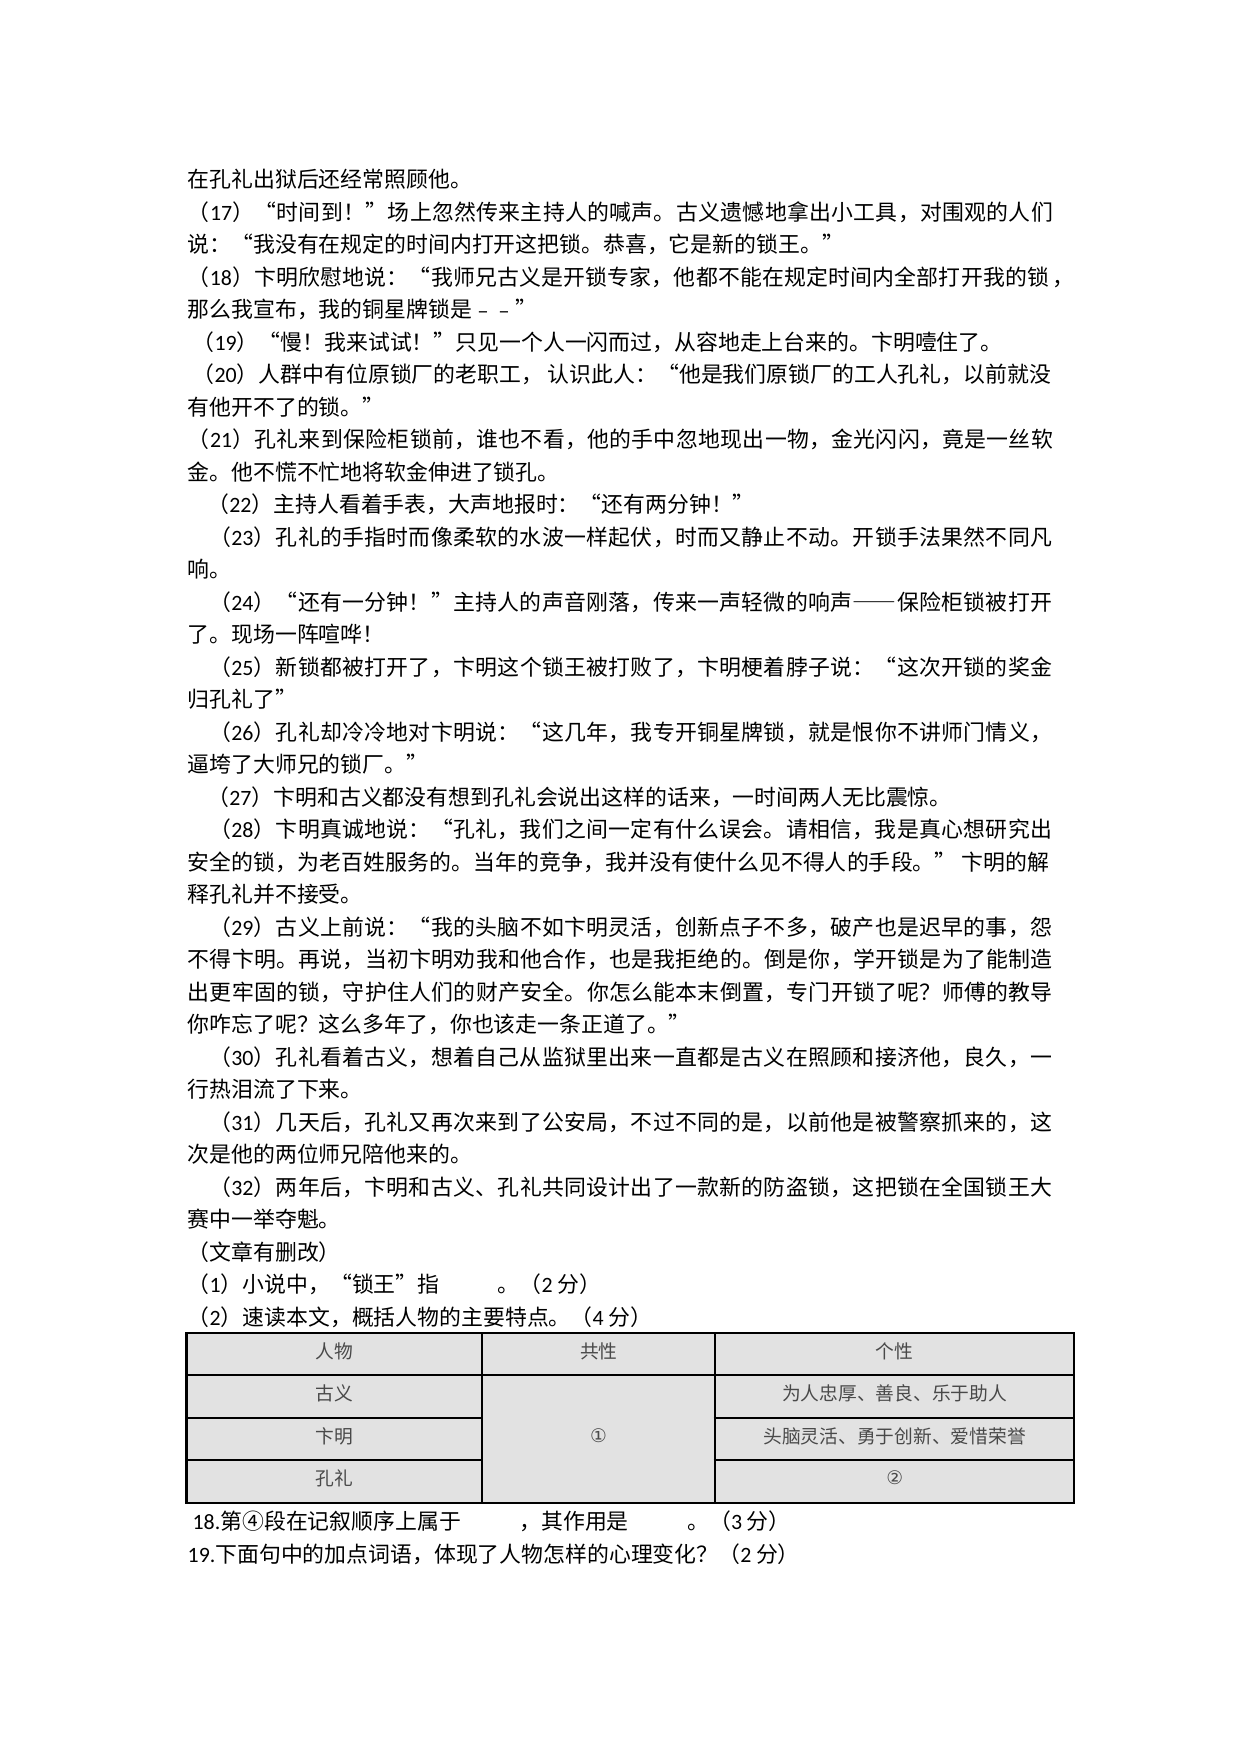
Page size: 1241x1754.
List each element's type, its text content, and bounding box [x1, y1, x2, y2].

text （28）卞明真诚地说：“孔礼，我们之间一定有什么误会。请相信，我是真心想研究出安全的锁，为老百姓服务的。当年的竞争，我并没有使什么见不得人的手段。” 卞明的解释孔礼并不接受。 [187, 812, 1053, 909]
text （25）新锁都被打开了，卞明这个锁王被打败了，卞明梗着脖子说：“这次开锁的奖金归孔礼了” [187, 649, 1053, 714]
text （21）孔礼来到保险柜锁前，谁也不看，他的手中忽地现出一物，金光闪闪，竟是一丝软金。他不慌不忙地将软金伸进了锁孔。 [187, 422, 1053, 487]
text （27）卞明和古义都没有想到孔礼会说出这样的话来，一时间两人无比震惊。 [187, 779, 1053, 812]
text 18.第④段在记叙顺序上属于 ，其作用是 。（3分） [187, 1504, 1053, 1536]
table_cell 孔礼 [188, 1461, 481, 1502]
table_header 人物 [188, 1334, 481, 1374]
text （文章有删改） [187, 1234, 1053, 1267]
text （24）“还有一分钟！”主持人的声音刚落，传来一声轻微的响声——保险柜锁被打开了。现场一阵喧哗！ [187, 584, 1053, 649]
table_header 共性 [483, 1334, 714, 1374]
table_header 个性 [716, 1334, 1073, 1374]
table_cell 古义 [188, 1376, 481, 1417]
text （23）孔礼的手指时而像柔软的水波一样起伏，时而又静止不动。开锁手法果然不同凡响。 [187, 519, 1053, 584]
text （29）古义上前说：“我的头脑不如卞明灵活，创新点子不多，破产也是迟早的事，怨不得卞明。再说，当初卞明劝我和他合作，也是我拒绝的。倒是你，学开锁是为了能制造出更牢固的锁，守护住人们的财产安全。你怎么能本末倒置，专门开锁了呢？师傅的教导你咋忘了呢？这么多年了，你也该走一条正道了。” [187, 909, 1053, 1039]
text （31）几天后，孔礼又再次来到了公安局，不过不同的是，以前他是被警察抓来的，这次是他的两位师兄陪他来的。 [187, 1104, 1053, 1169]
text （1）小说中，“锁王”指 。（2分） [187, 1267, 1053, 1299]
table_cell ② [716, 1461, 1073, 1502]
text （20）人群中有位原锁厂的老职工， 认识此人：“他是我们原锁厂的工人孔礼，以前就没有他开不了的锁。” [187, 357, 1053, 422]
table_cell ① [483, 1376, 714, 1502]
text （2）速读本文，概括人物的主要特点。（4分） [187, 1299, 1053, 1332]
text （22）主持人看着手表，大声地报时：“还有两分钟！” [187, 487, 1053, 519]
table_cell 头脑灵活、勇于创新、爱惜荣誉 [716, 1419, 1073, 1459]
table_cell 卞明 [188, 1419, 481, 1459]
table_cell 为人忠厚、善良、乐于助人 [716, 1376, 1073, 1417]
text （19）“慢！我来试试！”只见一个人一闪而过，从容地走上台来的。卞明噎住了。 [187, 324, 1053, 357]
text （26）孔礼却冷冷地对卞明说：“这几年，我专开铜星牌锁，就是恨你不讲师门情义，逼垮了大师兄的锁厂。” [187, 714, 1053, 779]
text （18）卞明欣慰地说：“我师兄古义是开锁专家，他都不能在规定时间内全部打开我的锁，那么我宣布，我的铜星牌锁是﹣﹣” [187, 259, 1053, 324]
text （17）“时间到！”场上忽然传来主持人的喊声。古义遗憾地拿出小工具，对围观的人们说：“我没有在规定的时间内打开这把锁。恭喜，它是新的锁王。” [187, 194, 1053, 259]
text （32）两年后，卞明和古义、孔礼共同设计出了一款新的防盗锁，这把锁在全国锁王大赛中一举夺魁。 [187, 1169, 1053, 1234]
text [187, 162, 1053, 194]
text 19.下面句中的加点词语，体现了人物怎样的心理变化？（2分） [187, 1536, 1053, 1569]
text （30）孔礼看着古义，想着自己从监狱里出来一直都是古义在照顾和接济他，良久，一行热泪流了下来。 [187, 1039, 1053, 1104]
